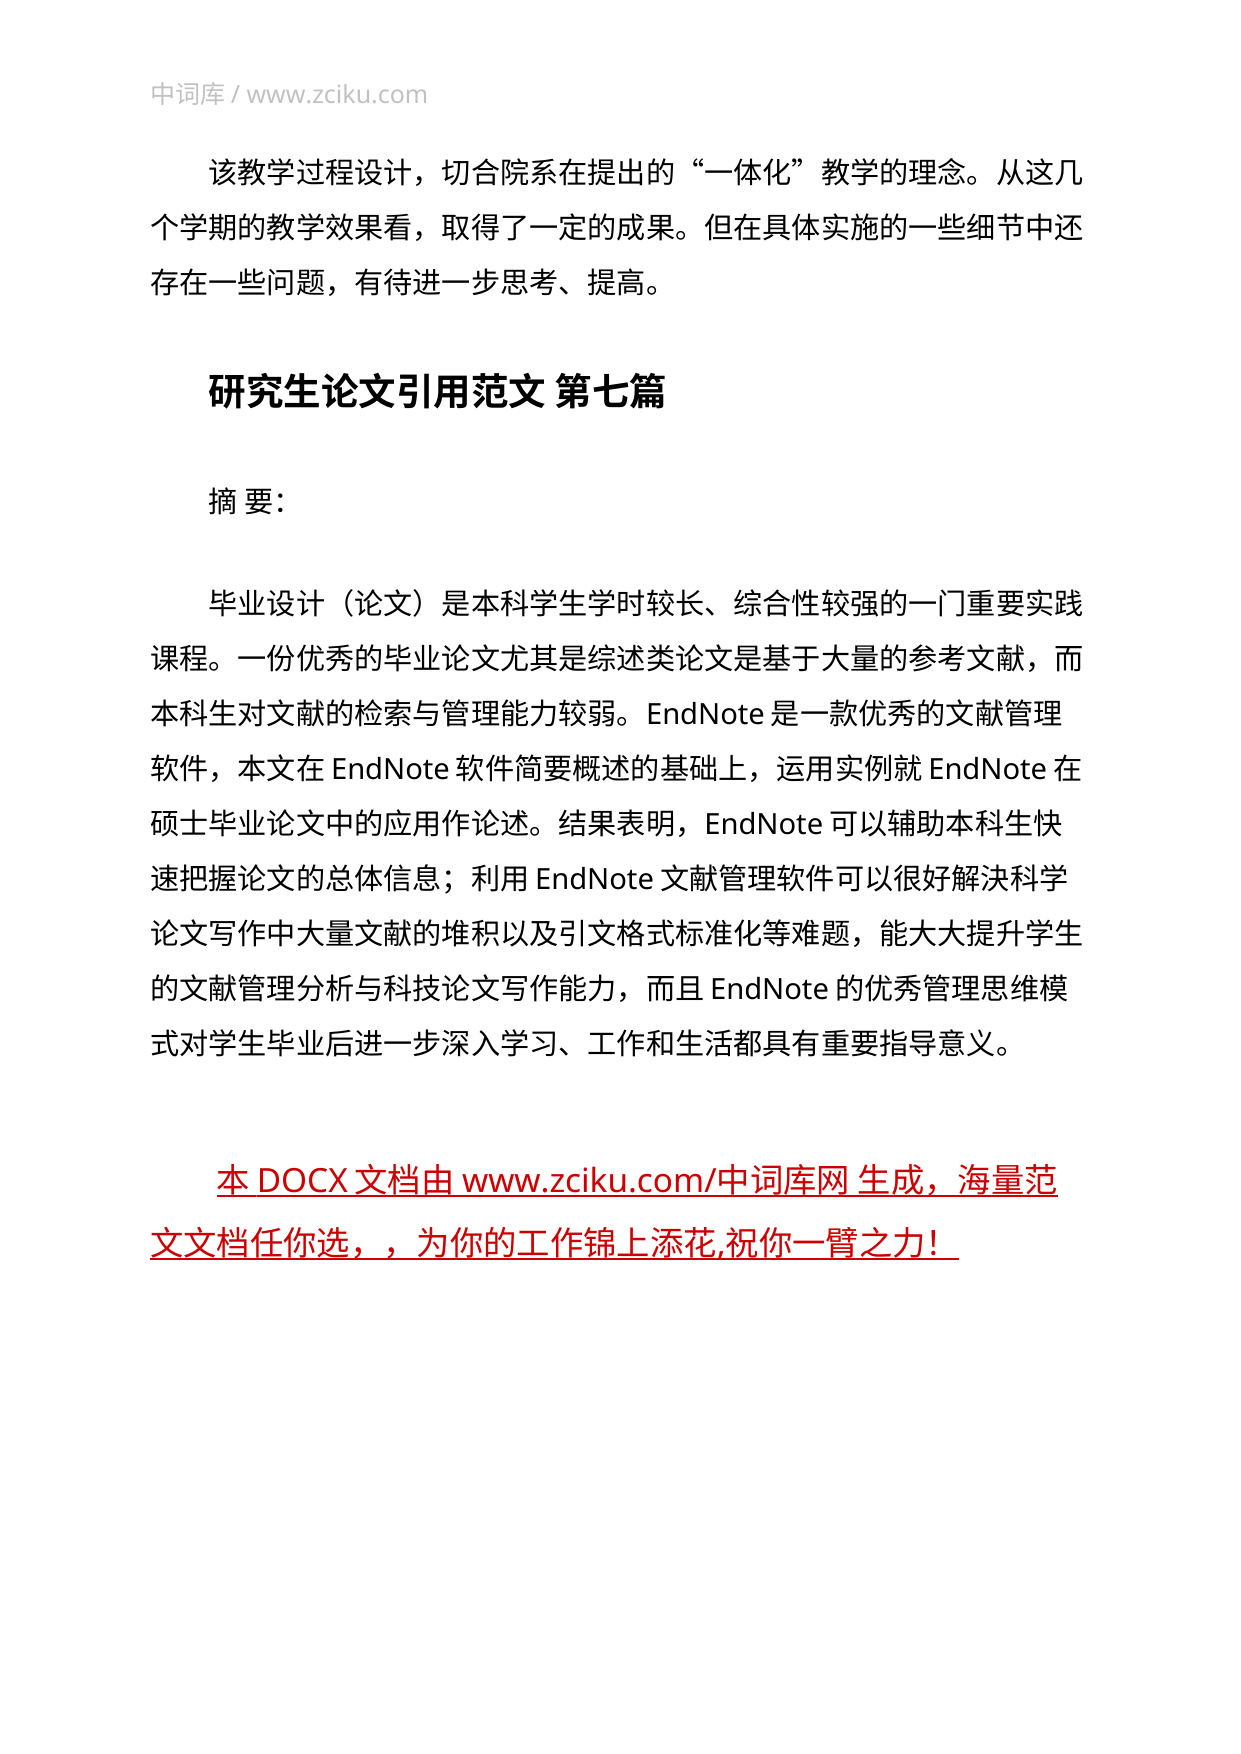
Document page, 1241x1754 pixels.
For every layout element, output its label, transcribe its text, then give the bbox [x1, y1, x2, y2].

text 研究生论文引用范文 第七篇 [150, 362, 1090, 416]
text 毕业设计（论文）是本科学生学时较长、综合性较强的一门重要实践课程。一份优秀的毕业论文尤其是综述类论文是基于大量的参考文献，而本科生对文献的检索与管理能力较弱。EndNote是一款优秀的文献管理软件，本文在EndNote软件简要概述的基础上，运用实例就EndNote在硕士毕业论文中的应用作论述。结果表明，EndNote可以辅助本科生快速把握论文的总体信息；利用EndNote文献管理软件可以很好解決科学论文写作中大量文献的堆积以及引文格式标准化等难题，能大大提升学生的文献管理分析与科技论文写作能力，而且EndNote的优秀管理思维模式对学生毕业后进一步深入学习、工作和生活都具有重要指导意义。 [150, 581, 1090, 1063]
text 本DOCX文档由 www.zciku.com/中词库网 生成，海量范文文档任你选，，为你的工作锦上添花,祝你一臂之力！ [150, 1153, 1090, 1265]
text 摘 要： [150, 479, 1090, 521]
text 该教学过程设计，切合院系在提出的“一体化”教学的理念。从这几个学期的教学效果看，取得了一定的成果。但在具体实施的一些细节中还存在一些问题，有待进一步思考、提高。 [150, 150, 1090, 302]
